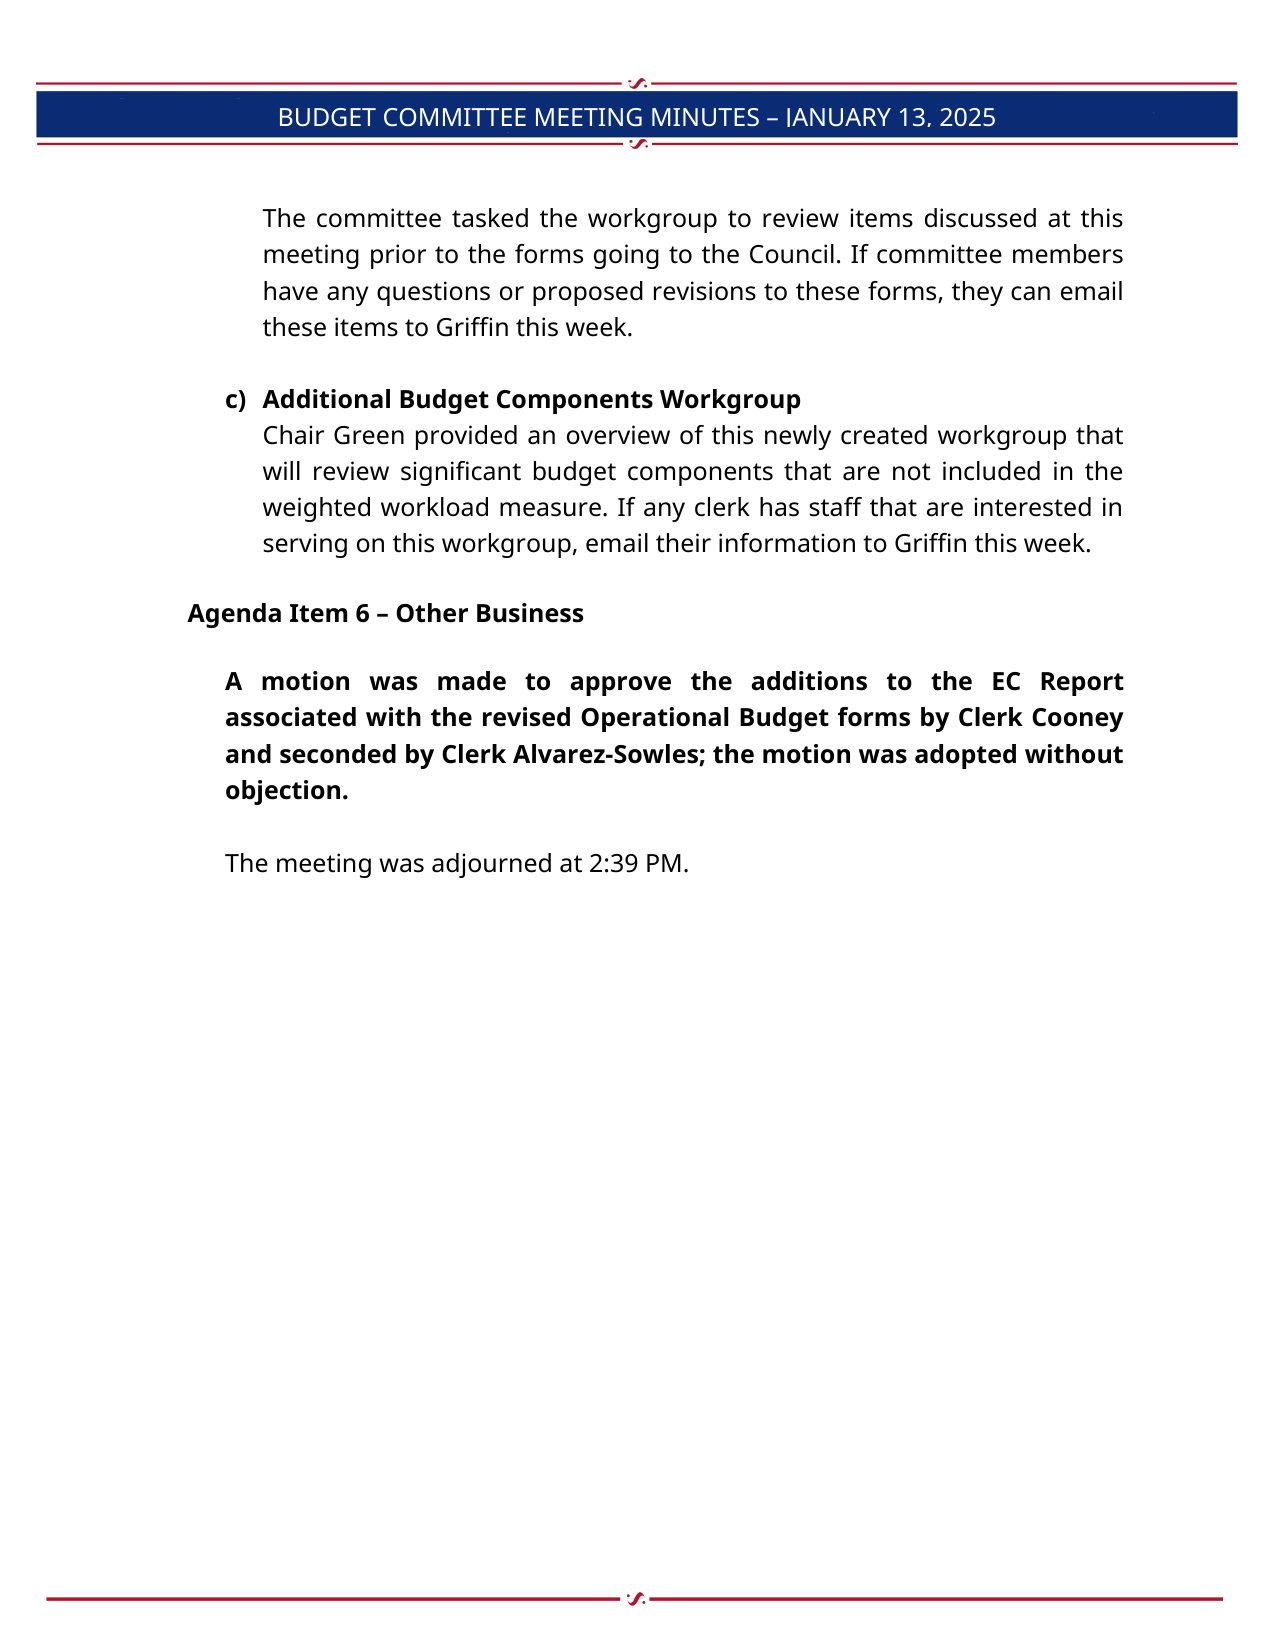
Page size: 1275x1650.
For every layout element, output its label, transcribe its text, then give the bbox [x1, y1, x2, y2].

text Agenda Item 6 – Other Business [187, 596, 1125, 629]
picture [36, 78, 1238, 149]
text The meeting was adjourned at 2:39 PM. [187, 845, 1125, 879]
picture [46, 1592, 1224, 1607]
list The committee tasked the workgroup to review items discussed at this meeting prior to the forms going to the Council. If committee members have any questions or proposed revisions to these forms, they can email these items to Griffin this week. [262, 201, 1125, 343]
list A motion was made to approve the additions to the EC Report associated with the revised Operational Budget forms by Clerk Cooney and seconded by Clerk Alvarez-Sowles; the motion was adopted without objection. [225, 664, 1125, 807]
list Chair Green provided an overview of this newly created workgroup that will review significant budget components that are not included in the weighted workload measure. If any clerk has staff that are interested in serving on this workgroup, email their information to Griffin this week. [262, 417, 1125, 559]
list Additional Budget Components Workgroup [225, 381, 1125, 415]
